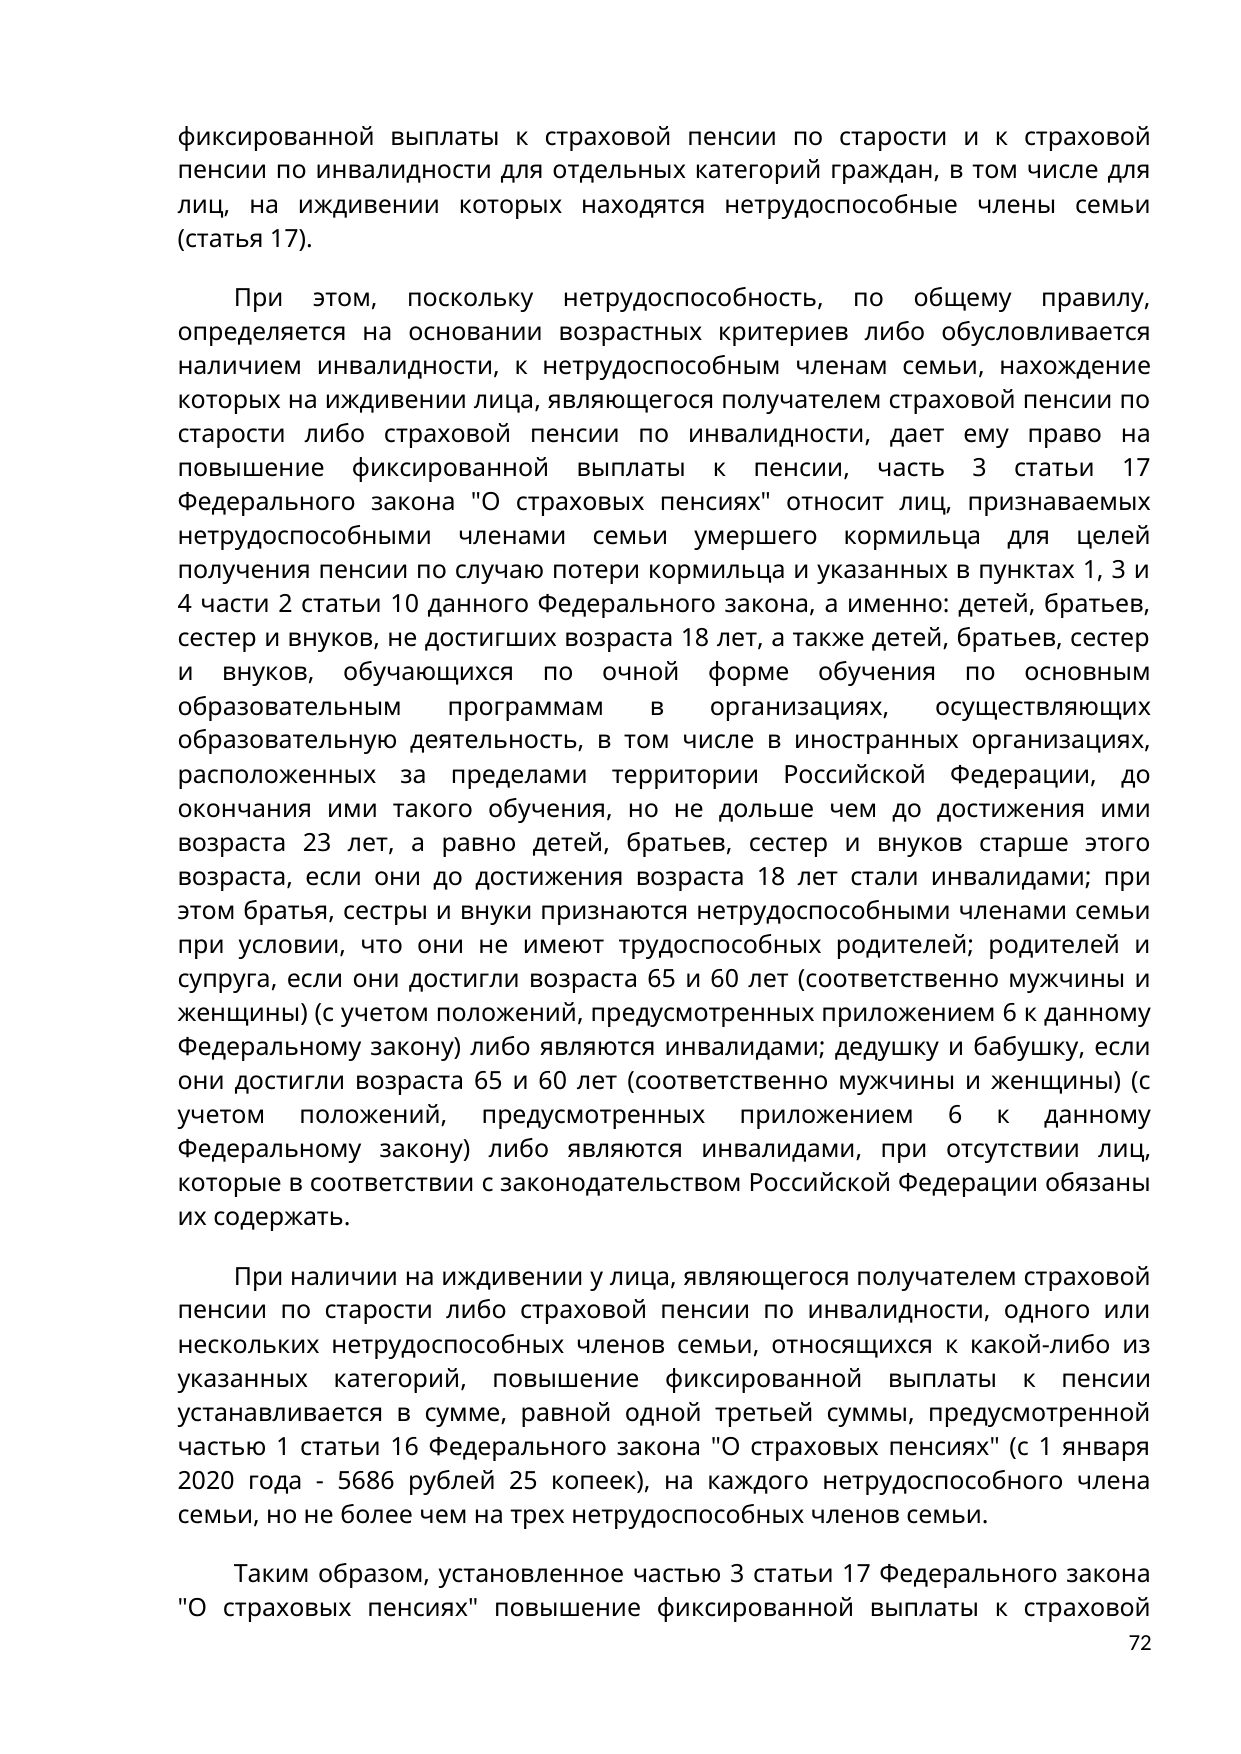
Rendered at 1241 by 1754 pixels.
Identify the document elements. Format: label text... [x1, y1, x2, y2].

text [177, 118, 1152, 254]
text При наличии на иждивении у лица, являющегося получателем страховой пенсии по старости либо страховой пенсии по инвалидности, одного или нескольких нетрудоспособных членов семьи, относящихся к какой-либо из указанных категорий, повышение фиксированной выплаты к пенсии устанавливается в сумме, равной одной третьей суммы, предусмотренной частью 1 статьи 16 Федерального закона "О страховых пенсиях" (с 1 января 2020 года - 5686 рублей 25 копеек), на каждого нетрудоспособного члена семьи, но не более чем на трех нетрудоспособных членов семьи. [177, 1258, 1152, 1531]
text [177, 1556, 1152, 1624]
text При этом, поскольку нетрудоспособность, по общему правилу, определяется на основании возрастных критериев либо обусловливается наличием инвалидности, к нетрудоспособным членам семьи, нахождение которых на иждивении лица, являющегося получателем страховой пенсии по старости либо страховой пенсии по инвалидности, дает ему право на повышение фиксированной выплаты к пенсии, часть 3 статьи 17 Федерального закона "О страховых пенсиях" относит лиц, признаваемых нетрудоспособными членами семьи умершего кормильца для целей получения пенсии по случаю потери кормильца и указанных в пунктах 1, 3 и 4 части 2 статьи 10 данного Федерального закона, а именно: детей, братьев, сестер и внуков, не достигших возраста 18 лет, а также детей, братьев, сестер и внуков, обучающихся по очной форме обучения по основным образовательным программам в организациях, осуществляющих образовательную деятельность, в том числе в иностранных организациях, расположенных за пределами территории Российской Федерации, до окончания ими такого обучения, но не дольше чем до достижения ими возраста 23 лет, а равно детей, братьев, сестер и внуков старше этого возраста, если они до достижения возраста 18 лет стали инвалидами; при этом братья, сестры и внуки признаются нетрудоспособными членами семьи при условии, что они не имеют трудоспособных родителей; родителей и супруга, если они достигли возраста 65 и 60 лет (соответственно мужчины и женщины) (с учетом положений, предусмотренных приложением 6 к данному Федеральному закону) либо являются инвалидами; дедушку и бабушку, если они достигли возраста 65 и 60 лет (соответственно мужчины и женщины) (с учетом положений, предусмотренных приложением 6 к данному Федеральному закону) либо являются инвалидами, при отсутствии лиц, которые в соответствии с законодательством Российской Федерации обязаны их содержать. [177, 279, 1152, 1233]
